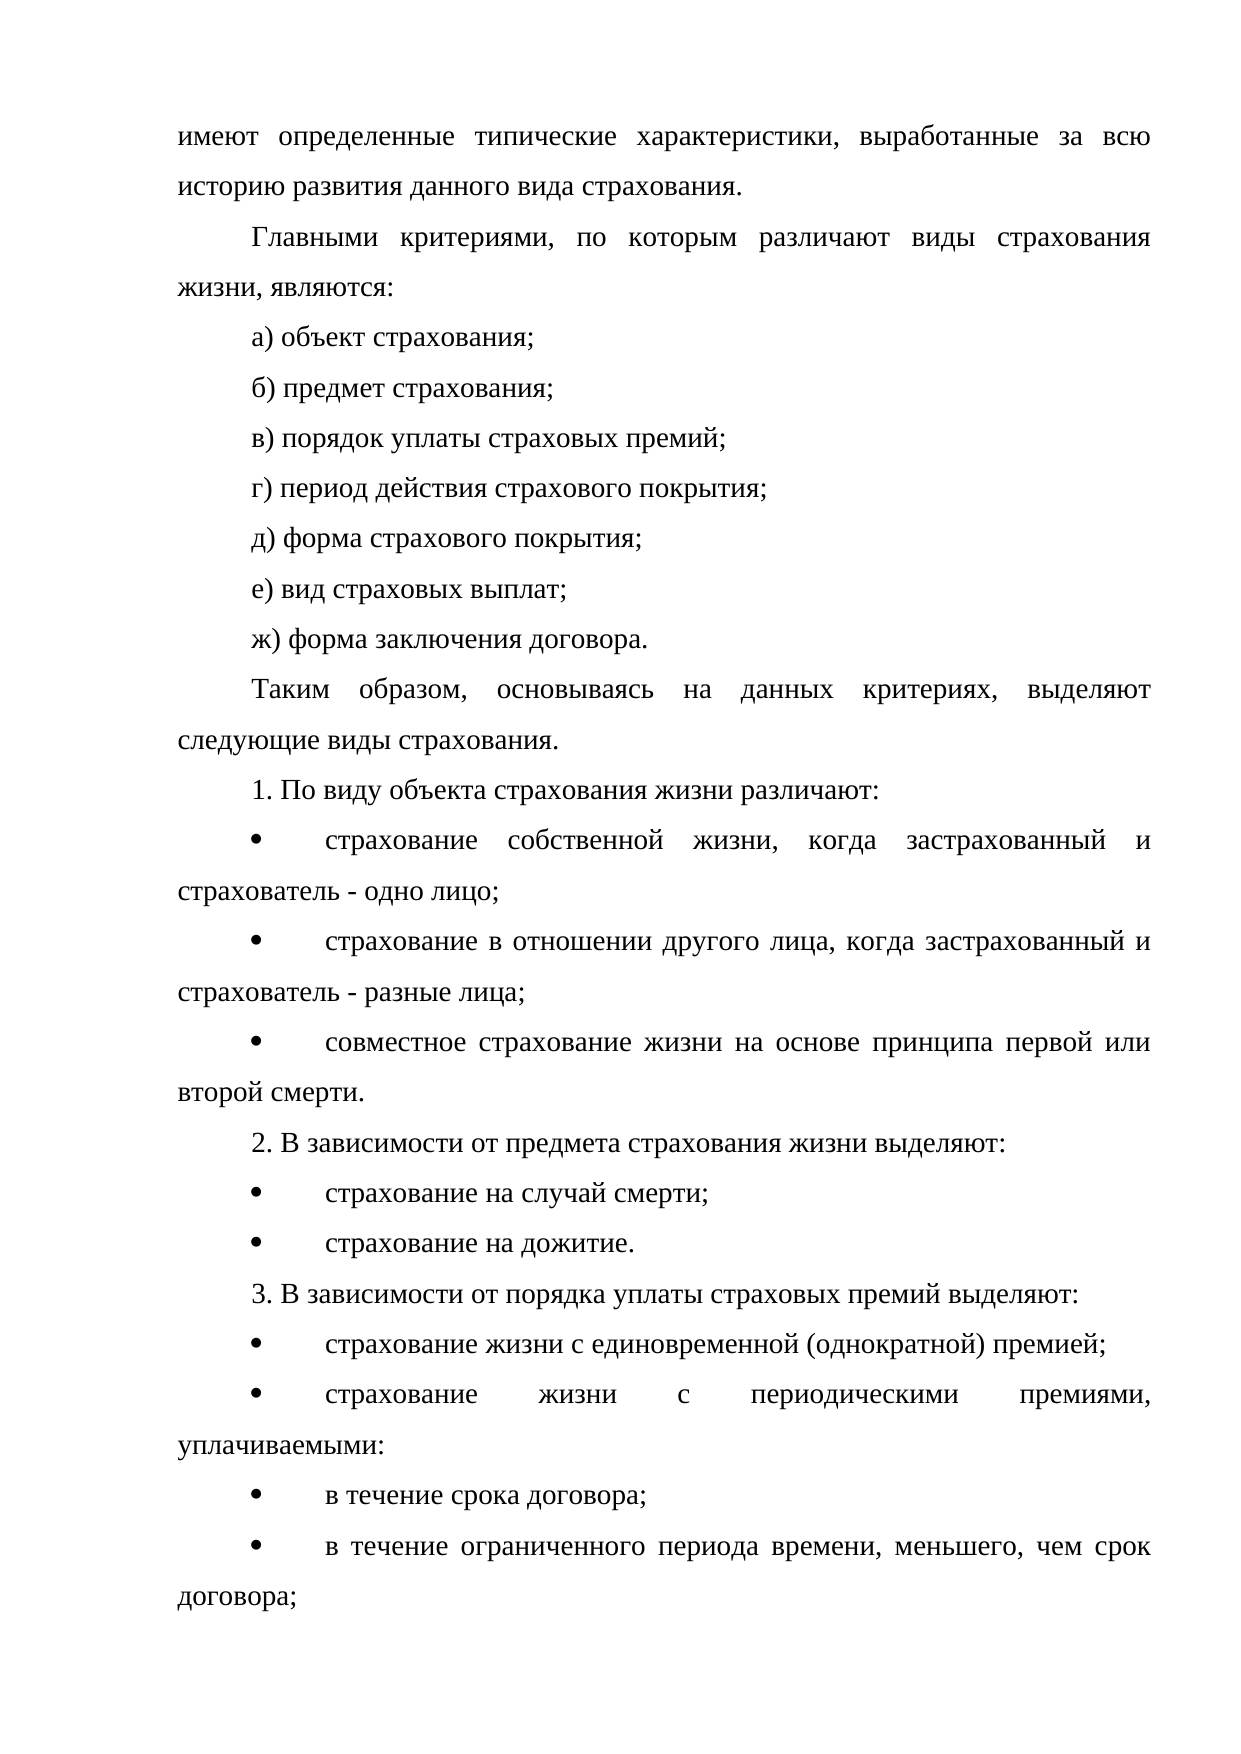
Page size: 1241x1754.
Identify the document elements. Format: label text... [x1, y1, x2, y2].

list страхование в отношении другого лица, когда застрахованный и страхователь - разные лица; [177, 923, 1152, 1007]
list страхование собственной жизни, когда застрахованный и страхователь - одно лицо; [177, 822, 1152, 906]
text е) вид страховых выплат; [177, 571, 1152, 604]
list страхование жизни с периодическими премиями, уплачиваемыми: [177, 1377, 1152, 1461]
list страхование на дожитие. [177, 1225, 1152, 1259]
text 2. В зависимости от предмета страхования жизни выделяют: [177, 1125, 1152, 1158]
text а) объект страхования; [177, 319, 1152, 353]
text 3. В зависимости от порядка уплаты страховых премий выделяют: [177, 1276, 1152, 1309]
list совместное страхование жизни на основе принципа первой или второй смерти. [177, 1024, 1152, 1108]
list в течение ограниченного периода времени, меньшего, чем срок договора; [177, 1528, 1152, 1612]
text 1. По виду объекта страхования жизни различают: [177, 772, 1152, 806]
list страхование жизни с единовременной (однократной) премией; [177, 1326, 1152, 1360]
list страхование на случай смерти; [177, 1175, 1152, 1209]
text б) предмет страхования; [177, 370, 1152, 403]
text Главными критериями, по которым различают виды страхования жизни, являются: [177, 219, 1152, 303]
list в течение срока договора; [177, 1477, 1152, 1511]
text г) период действия страхового покрытия; [177, 470, 1152, 504]
text Таким образом, основываясь на данных критериях, выделяют следующие виды страхования. [177, 672, 1152, 755]
text д) форма страхового покрытия; [177, 521, 1152, 554]
text в) порядок уплаты страховых премий; [177, 420, 1152, 453]
text ж) форма заключения договора. [177, 621, 1152, 655]
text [177, 118, 1152, 202]
